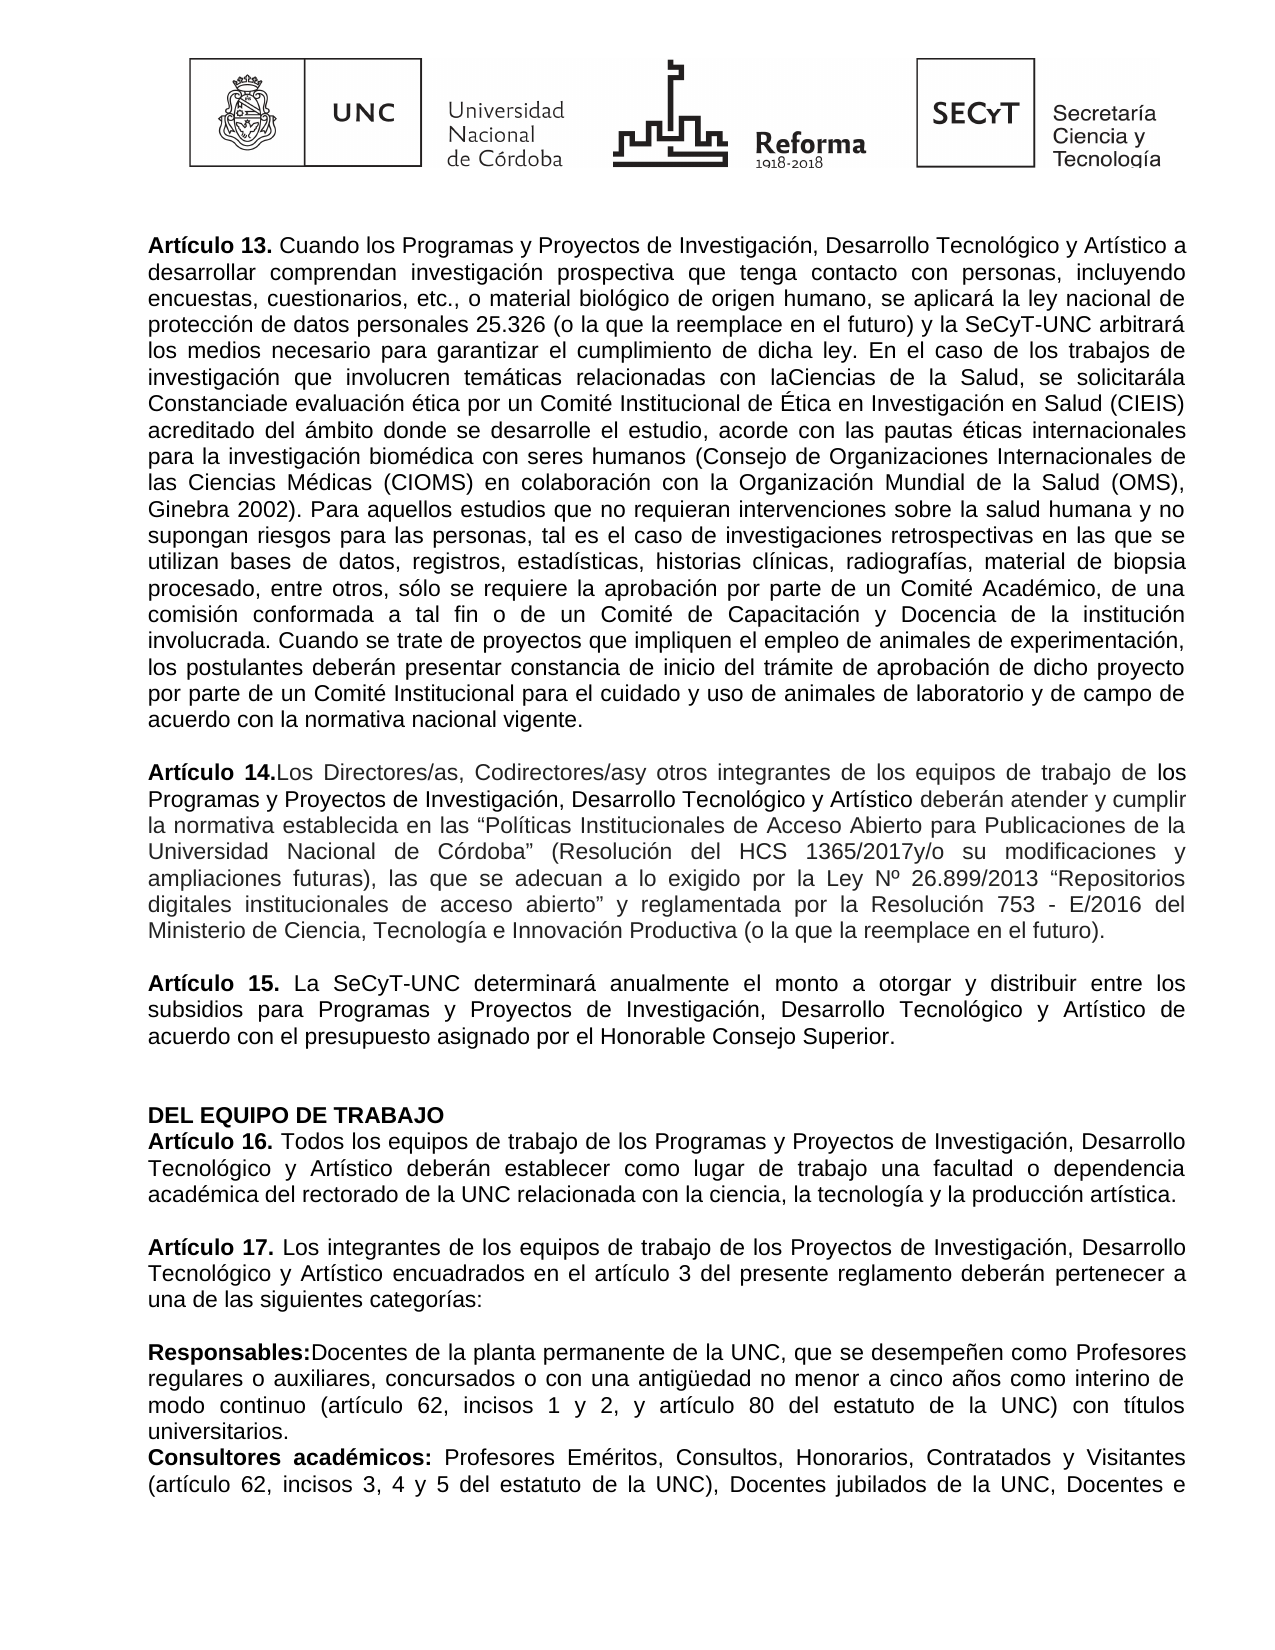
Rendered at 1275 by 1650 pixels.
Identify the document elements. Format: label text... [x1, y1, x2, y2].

picture [189, 58, 1161, 168]
text Responsables:Docentes de la planta permanente de la UNC, que se desempeñen como Profesores regulares o auxiliares, concursados o con una antigüedad no menor a cinco años como interino de modo continuo (artículo 62, incisos 1 y 2, y artículo 80 del estatuto de la UNC) con títulos universitarios. [148, 1339, 1186, 1444]
text Artículo 15. La SeCyT-UNC determinará anualmente el monto a otorgar y distribuir entre los subsidios para Programas y Proyectos de Investigación, Desarrollo Tecnológico y Artístico de acuerdo con el presupuesto asignado por el Honorable Consejo Superior. [148, 970, 1186, 1049]
text Artículo 16. Todos los equipos de trabajo de los Programas y Proyectos de Investigación, Desarrollo Tecnológico y Artístico deberán establecer como lugar de trabajo una facultad o dependencia académica del rectorado de la UNC relacionada con la ciencia, la tecnología y la producción artística. [148, 1128, 1186, 1207]
text DEL EQUIPO DE TRABAJO [148, 1102, 1186, 1128]
text Artículo 17. Los integrantes de los equipos de trabajo de los Proyectos de Investigación, Desarrollo Tecnológico y Artístico encuadrados en el artículo 3 del presente reglamento deberán pertenecer a una de las siguientes categorías: [148, 1233, 1186, 1313]
text Artículo 13. Cuando los Programas y Proyectos de Investigación, Desarrollo Tecnológico y Artístico a desarrollar comprendan investigación prospectiva que tenga contacto con personas, incluyendo encuestas, cuestionarios, etc., o material biológico de origen humano, se aplicará la ley nacional de protección de datos personales 25.326 (o la que la reemplace en el futuro) y la SeCyT-UNC arbitrará los medios necesario para garantizar el cumplimiento de dicha ley. En el caso de los trabajos de investigación que involucren temáticas relacionadas con laCiencias de la Salud, se solicitarála Constanciade evaluación ética por un Comité Institucional de Ética en Investigación en Salud (CIEIS) acreditado del ámbito donde se desarrolle el estudio, acorde con las pautas éticas internacionales para la investigación biomédica con seres humanos (Consejo de Organizaciones Internacionales de las Ciencias Médicas (CIOMS) en colaboración con la Organización Mundial de la Salud (OMS), Ginebra 2002). Para aquellos estudios que no requieran intervenciones sobre la salud humana y no supongan riesgos para las personas, tal es el caso de investigaciones retrospectivas en las que se utilizan bases de datos, registros, estadísticas, historias clínicas, radiografías, material de biopsia procesado, entre otros, sólo se requiere la aprobación por parte de un Comité Académico, de una comisión conformada a tal fin o de un Comité de Capacitación y Docencia de la institución involucrada. Cuando se trate de proyectos que impliquen el empleo de animales de experimentación, los postulantes deberán presentar constancia de inicio del trámite de aprobación de dicho proyecto por parte de un Comité Institucional para el cuidado y uso de animales de laboratorio y de campo de acuerdo con la normativa nacional vigente. [148, 232, 1186, 733]
text Artículo 14.Los Directores/as, Codirectores/asy otros integrantes de los equipos de trabajo de los Programas y Proyectos de Investigación, Desarrollo Tecnológico y Artístico deberán atender y cumplir la normativa establecida en las “Políticas Institucionales de Acceso Abierto para Publicaciones de la Universidad Nacional de Córdoba” (Resolución del HCS 1365/2017y/o su modificaciones y ampliaciones futuras), las que se adecuan a lo exigido por la Ley Nº 26.899/2013 “Repositorios digitales institucionales de acceso abierto” y reglamentada por la Resolución 753 - E/2016 del Ministerio de Ciencia, Tecnología e Innovación Productiva (o la que la reemplace en el futuro). [148, 759, 1186, 944]
